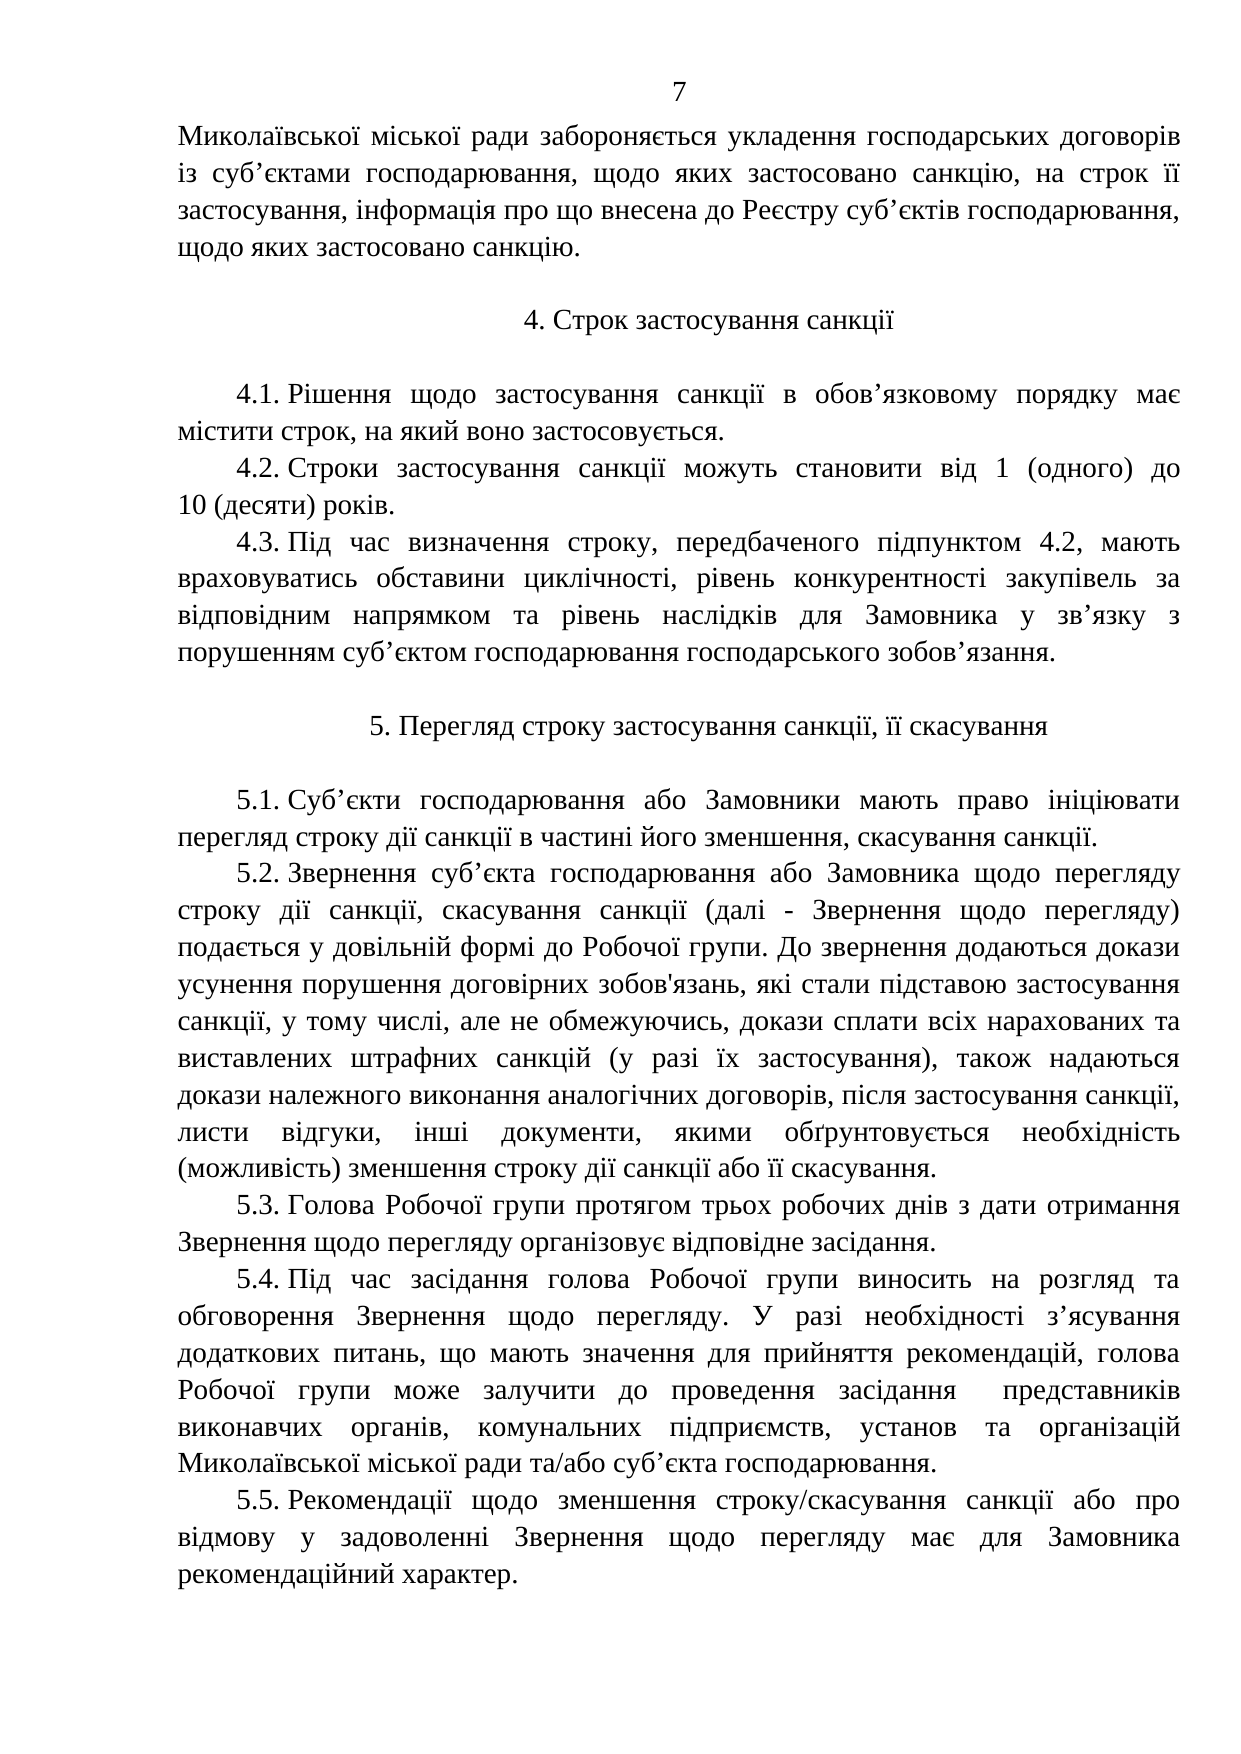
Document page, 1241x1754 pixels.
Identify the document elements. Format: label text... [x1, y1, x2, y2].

text 4.1. Рішення щодо застосування санкції в обов’язковому порядку має містити строк, на який воно застосовується. [177, 376, 1181, 447]
text 4.3. Під час визначення строку, передбаченого підпунктом 4.2, мають враховуватись обставини циклічності, рівень конкурентності закупівель за відповідним напрямком та рівень наслідків для Замовника у зв’язку з порушенням суб’єктом господарювання господарського зобов’язання. [177, 524, 1181, 668]
text 5.5. Рекомендації щодо зменшення строку/скасування санкції або про відмову у задоволенні Звернення щодо перегляду має для Замовника рекомендаційний характер. [177, 1482, 1181, 1590]
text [177, 118, 1181, 262]
text 5.4. Під час засідання голова Робочої групи виносить на розгляд та обговорення Звернення щодо перегляду. У разі необхідності з’ясування додаткових питань, що мають значення для прийняття рекомендацій, голова Робочої групи може залучити до проведення засідання представників виконавчих органів, комунальних підприємств, установ та організацій Миколаївської міської ради та/або суб’єкта господарювання. [177, 1261, 1181, 1479]
text 5.1. Суб’єкти господарювання або Замовники мають право ініціювати перегляд строку дії санкції в частині його зменшення, скасування санкції. [177, 782, 1181, 852]
text 5. Перегляд строку застосування санкції, її скасування [177, 708, 1181, 742]
text 5.2. Звернення суб’єкта господарювання або Замовника щодо перегляду строку дії санкції, скасування санкції (далі - Звернення щодо перегляду) подається у довільній формі до Робочої групи. До звернення додаються докази усунення порушення договірних зобов'язань, які стали підставою застосування санкції, у тому числі, але не обмежуючись, докази сплати всіх нарахованих та виставлених штрафних санкцій (у разі їх застосування), також надаються докази належного виконання аналогічних договорів, після застосування санкції, листи відгуки, інші документи, якими обґрунтовується необхідність (можливість) зменшення строку дії санкції або її скасування. [177, 856, 1181, 1184]
text 4. Строк застосування санкції [177, 302, 1181, 336]
text 4.2. Строки застосування санкції можуть становити від 1 (одного) до 10 (десяти) років. [177, 450, 1181, 520]
text 5.3. Голова Робочої групи протягом трьох робочих днів з дати отримання Звернення щодо перегляду організовує відповідне засідання. [177, 1187, 1181, 1258]
